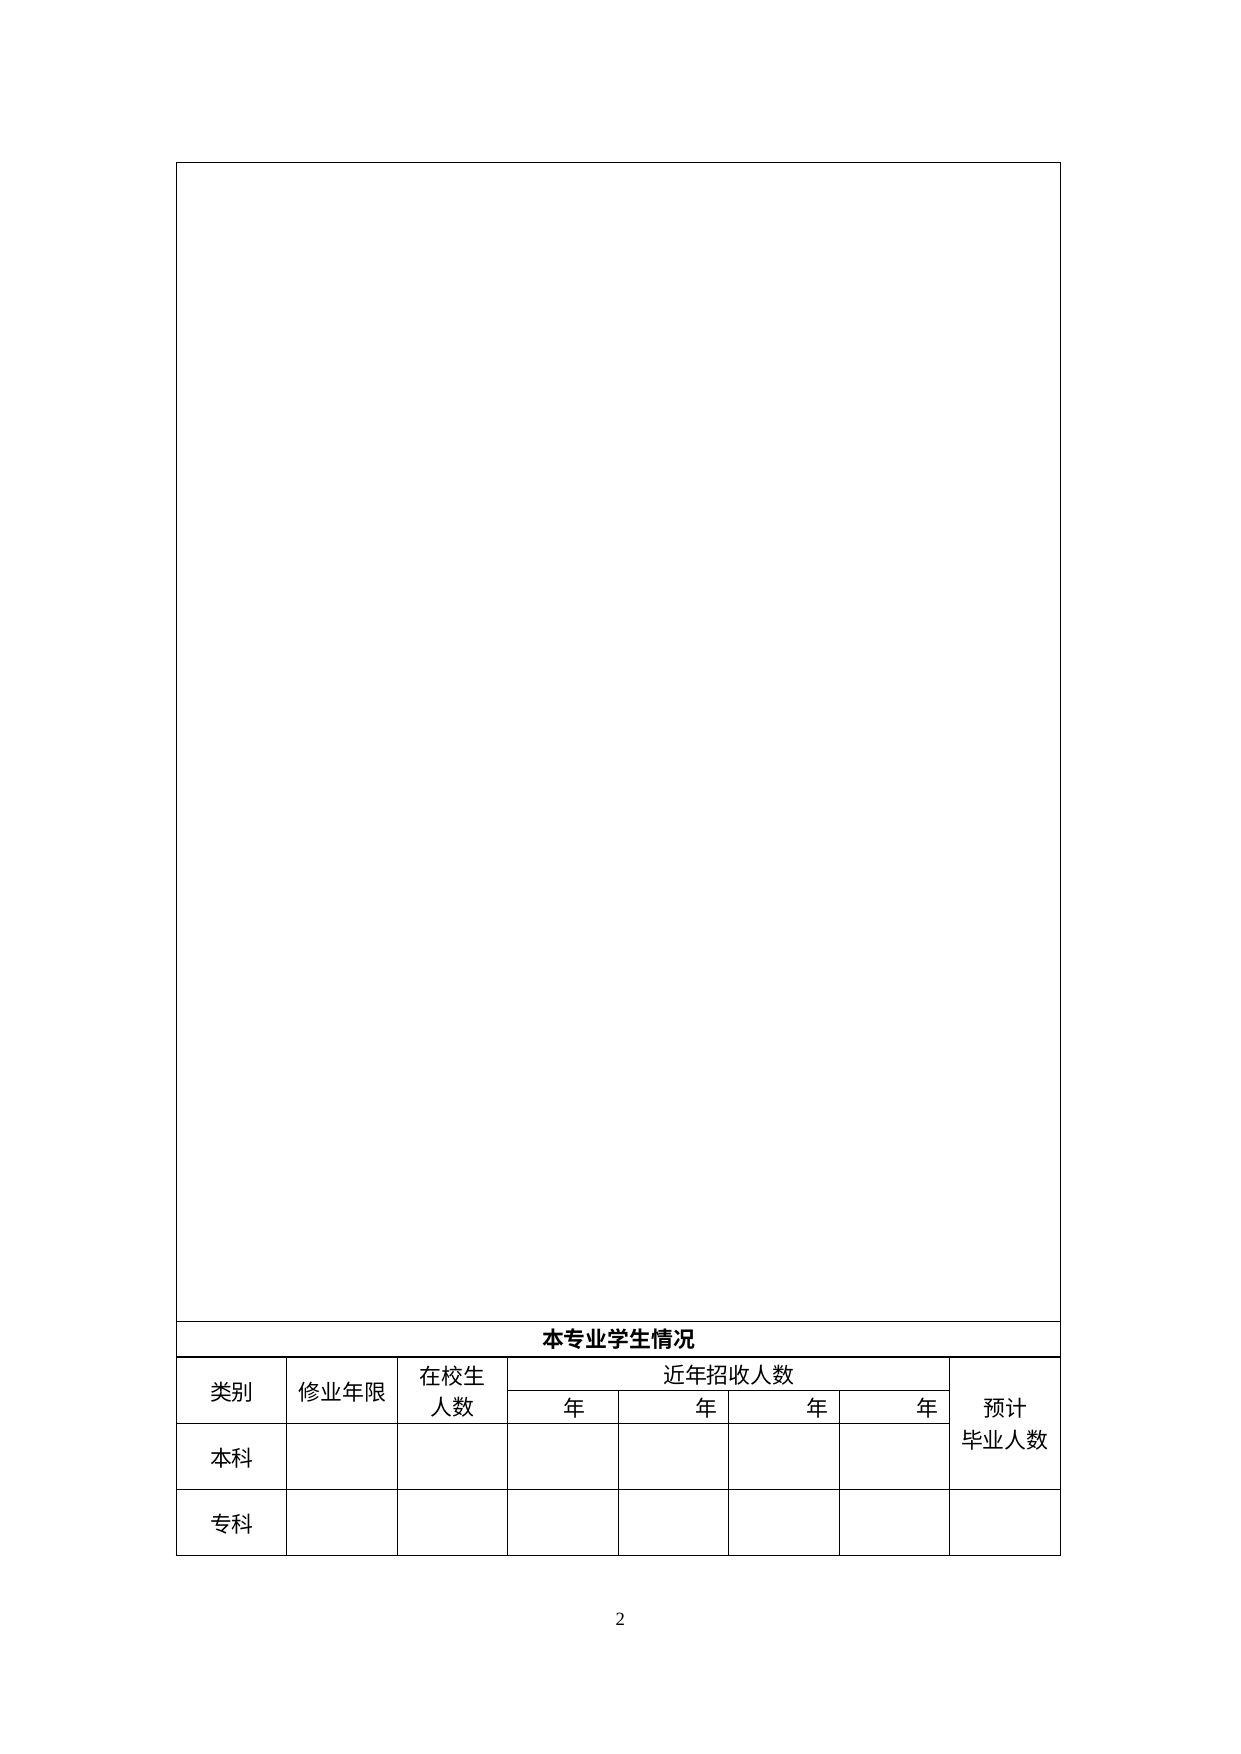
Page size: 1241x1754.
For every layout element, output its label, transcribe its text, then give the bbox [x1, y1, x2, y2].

table_cell [287, 1424, 397, 1489]
table_cell 预计 毕业人数 [950, 1358, 1060, 1489]
table_cell [729, 1490, 839, 1555]
table_cell 年 [619, 1391, 728, 1423]
table_cell [950, 1490, 1060, 1555]
table_cell [287, 1490, 397, 1555]
table_cell [619, 1490, 728, 1555]
table_cell 年 [840, 1391, 949, 1423]
table_cell 本科 [177, 1424, 286, 1489]
table_cell 在校生 人数 [398, 1358, 507, 1423]
table_cell 修业年限 [287, 1358, 397, 1423]
table_cell [398, 1424, 507, 1489]
table_cell [508, 1490, 618, 1555]
table_cell 年 [508, 1391, 618, 1423]
table_cell 类别 [177, 1358, 286, 1423]
table_cell 近年招收人数 [508, 1358, 949, 1390]
table_cell [398, 1490, 507, 1555]
table_cell 本专业学生情况 [177, 1322, 1060, 1356]
table_cell [508, 1424, 618, 1489]
table_cell [729, 1424, 839, 1489]
table_cell 年 [729, 1391, 839, 1423]
table_cell [619, 1424, 728, 1489]
table_cell [177, 163, 1060, 1321]
table_cell 专科 [177, 1490, 286, 1555]
table_cell [840, 1424, 949, 1489]
table_cell [840, 1490, 949, 1555]
